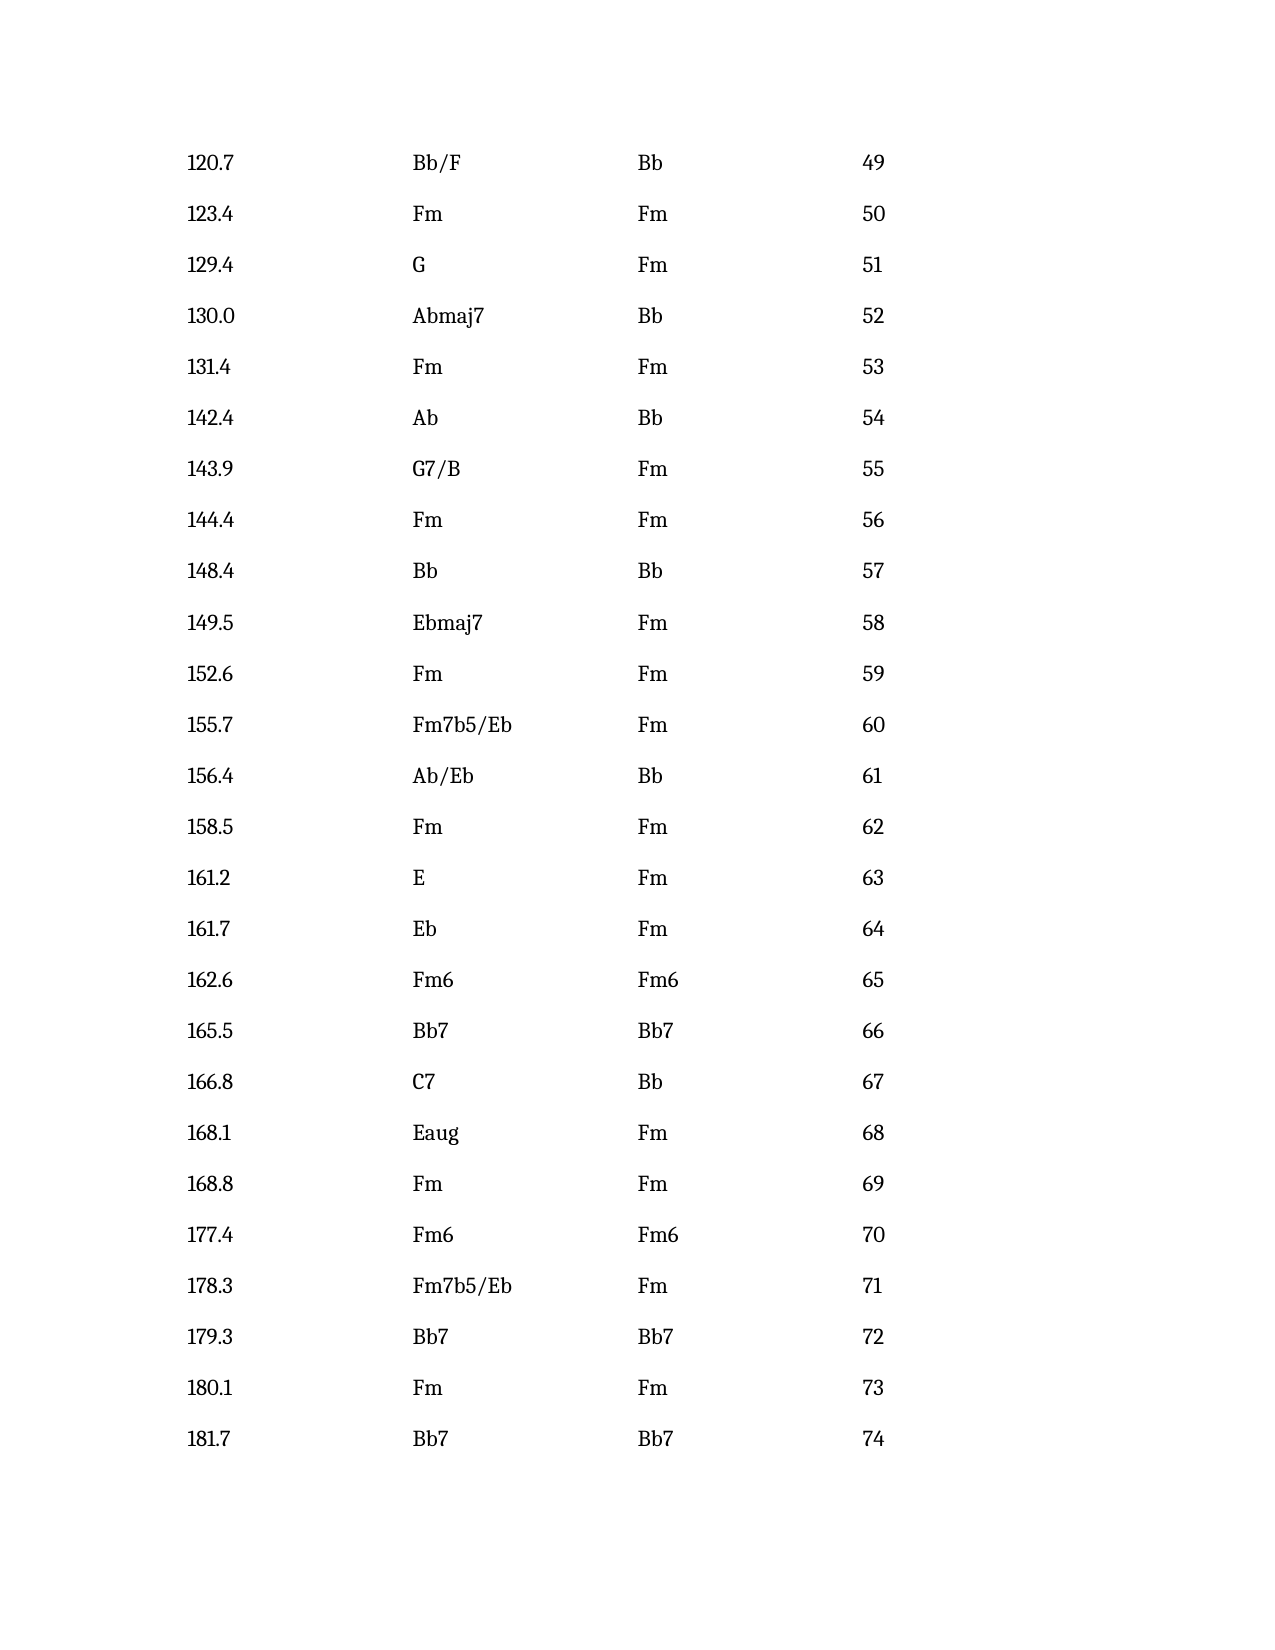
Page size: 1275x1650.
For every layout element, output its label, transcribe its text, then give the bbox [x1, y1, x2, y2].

table_cell G [401, 252, 626, 303]
table_cell C7 [401, 1069, 626, 1120]
table_cell 120.7 [176, 150, 401, 201]
table_cell Fm [401, 354, 626, 405]
table_cell 59 [851, 660, 1076, 711]
table_cell 64 [851, 916, 1076, 967]
table_cell Fm [626, 814, 851, 864]
table_cell Fm [401, 507, 626, 558]
table_cell 57 [851, 558, 1076, 609]
table_cell 69 [851, 1171, 1076, 1222]
table_cell 152.6 [176, 660, 401, 711]
table_cell Bb [626, 558, 851, 609]
table_cell Fm [626, 916, 851, 967]
table_cell Bb7 [626, 1426, 851, 1477]
table_cell 65 [851, 967, 1076, 1018]
table_cell 165.5 [176, 1018, 401, 1069]
table_cell 54 [851, 405, 1076, 456]
table_cell Bb [626, 405, 851, 456]
table_cell Fm7b5/Eb [401, 711, 626, 762]
table_cell Bb [626, 1069, 851, 1120]
table_cell 53 [851, 354, 1076, 405]
table_cell 73 [851, 1375, 1076, 1426]
table_cell 142.4 [176, 405, 401, 456]
table_cell 62 [851, 814, 1076, 864]
table_cell Fm6 [626, 967, 851, 1018]
table_cell 149.5 [176, 609, 401, 660]
table_cell 71 [851, 1273, 1076, 1324]
table_cell 55 [851, 456, 1076, 507]
table_cell 148.4 [176, 558, 401, 609]
table_cell 50 [851, 201, 1076, 252]
table_cell Fm [401, 660, 626, 711]
table_cell Eaug [401, 1120, 626, 1171]
table_cell 74 [851, 1426, 1076, 1477]
table_cell 61 [851, 763, 1076, 813]
table_cell 179.3 [176, 1324, 401, 1375]
table_cell Bb7 [401, 1324, 626, 1375]
table_cell Fm6 [401, 1222, 626, 1273]
table_cell Fm [401, 201, 626, 252]
table_cell 63 [851, 865, 1076, 916]
table_cell 156.4 [176, 763, 401, 813]
table_cell 60 [851, 711, 1076, 762]
table_cell 51 [851, 252, 1076, 303]
table_cell Bb [626, 303, 851, 354]
table_cell 129.4 [176, 252, 401, 303]
table_cell Fm [626, 1273, 851, 1324]
table_cell 168.1 [176, 1120, 401, 1171]
table_cell 155.7 [176, 711, 401, 762]
table_cell 143.9 [176, 456, 401, 507]
table_cell 56 [851, 507, 1076, 558]
table_cell Fm [626, 252, 851, 303]
table_cell 130.0 [176, 303, 401, 354]
table_cell Ab [401, 405, 626, 456]
table_cell Fm [626, 1171, 851, 1222]
table_cell 181.7 [176, 1426, 401, 1477]
table_cell 58 [851, 609, 1076, 660]
table_cell 166.8 [176, 1069, 401, 1120]
table_cell Fm [626, 201, 851, 252]
table_cell Bb7 [626, 1018, 851, 1069]
table_cell Fm [401, 1375, 626, 1426]
table_cell 168.8 [176, 1171, 401, 1222]
table_cell 49 [851, 150, 1076, 201]
table_cell Fm [626, 354, 851, 405]
table_cell Eb [401, 916, 626, 967]
table_cell 162.6 [176, 967, 401, 1018]
table_cell 70 [851, 1222, 1076, 1273]
table_cell Fm6 [626, 1222, 851, 1273]
table_cell Fm [626, 660, 851, 711]
table_cell Bb [626, 150, 851, 201]
table_cell 131.4 [176, 354, 401, 405]
table_cell Fm [401, 1171, 626, 1222]
table_cell Fm6 [401, 967, 626, 1018]
table_cell Fm7b5/Eb [401, 1273, 626, 1324]
table_cell 67 [851, 1069, 1076, 1120]
table_cell 144.4 [176, 507, 401, 558]
table_cell 123.4 [176, 201, 401, 252]
table_cell Ab/Eb [401, 763, 626, 813]
table_cell Fm [626, 1120, 851, 1171]
table_cell 180.1 [176, 1375, 401, 1426]
table_cell Fm [626, 609, 851, 660]
table_cell 72 [851, 1324, 1076, 1375]
table_cell Fm [401, 814, 626, 864]
table_cell 66 [851, 1018, 1076, 1069]
table_cell Ebmaj7 [401, 609, 626, 660]
table_cell Bb7 [626, 1324, 851, 1375]
table_cell Fm [626, 865, 851, 916]
table_cell Bb [401, 558, 626, 609]
table_cell Abmaj7 [401, 303, 626, 354]
table_cell 161.2 [176, 865, 401, 916]
table_cell Bb7 [401, 1018, 626, 1069]
table_cell 177.4 [176, 1222, 401, 1273]
table_cell 178.3 [176, 1273, 401, 1324]
table_cell Fm [626, 507, 851, 558]
table_cell 68 [851, 1120, 1076, 1171]
table_cell 158.5 [176, 814, 401, 864]
table_cell Fm [626, 711, 851, 762]
table_cell E [401, 865, 626, 916]
table_cell 161.7 [176, 916, 401, 967]
table_cell 52 [851, 303, 1076, 354]
table_cell Bb/F [401, 150, 626, 201]
table_cell G7/B [401, 456, 626, 507]
table_cell Fm [626, 1375, 851, 1426]
table_cell Fm [626, 456, 851, 507]
table_cell Bb7 [401, 1426, 626, 1477]
table_cell Bb [626, 763, 851, 813]
